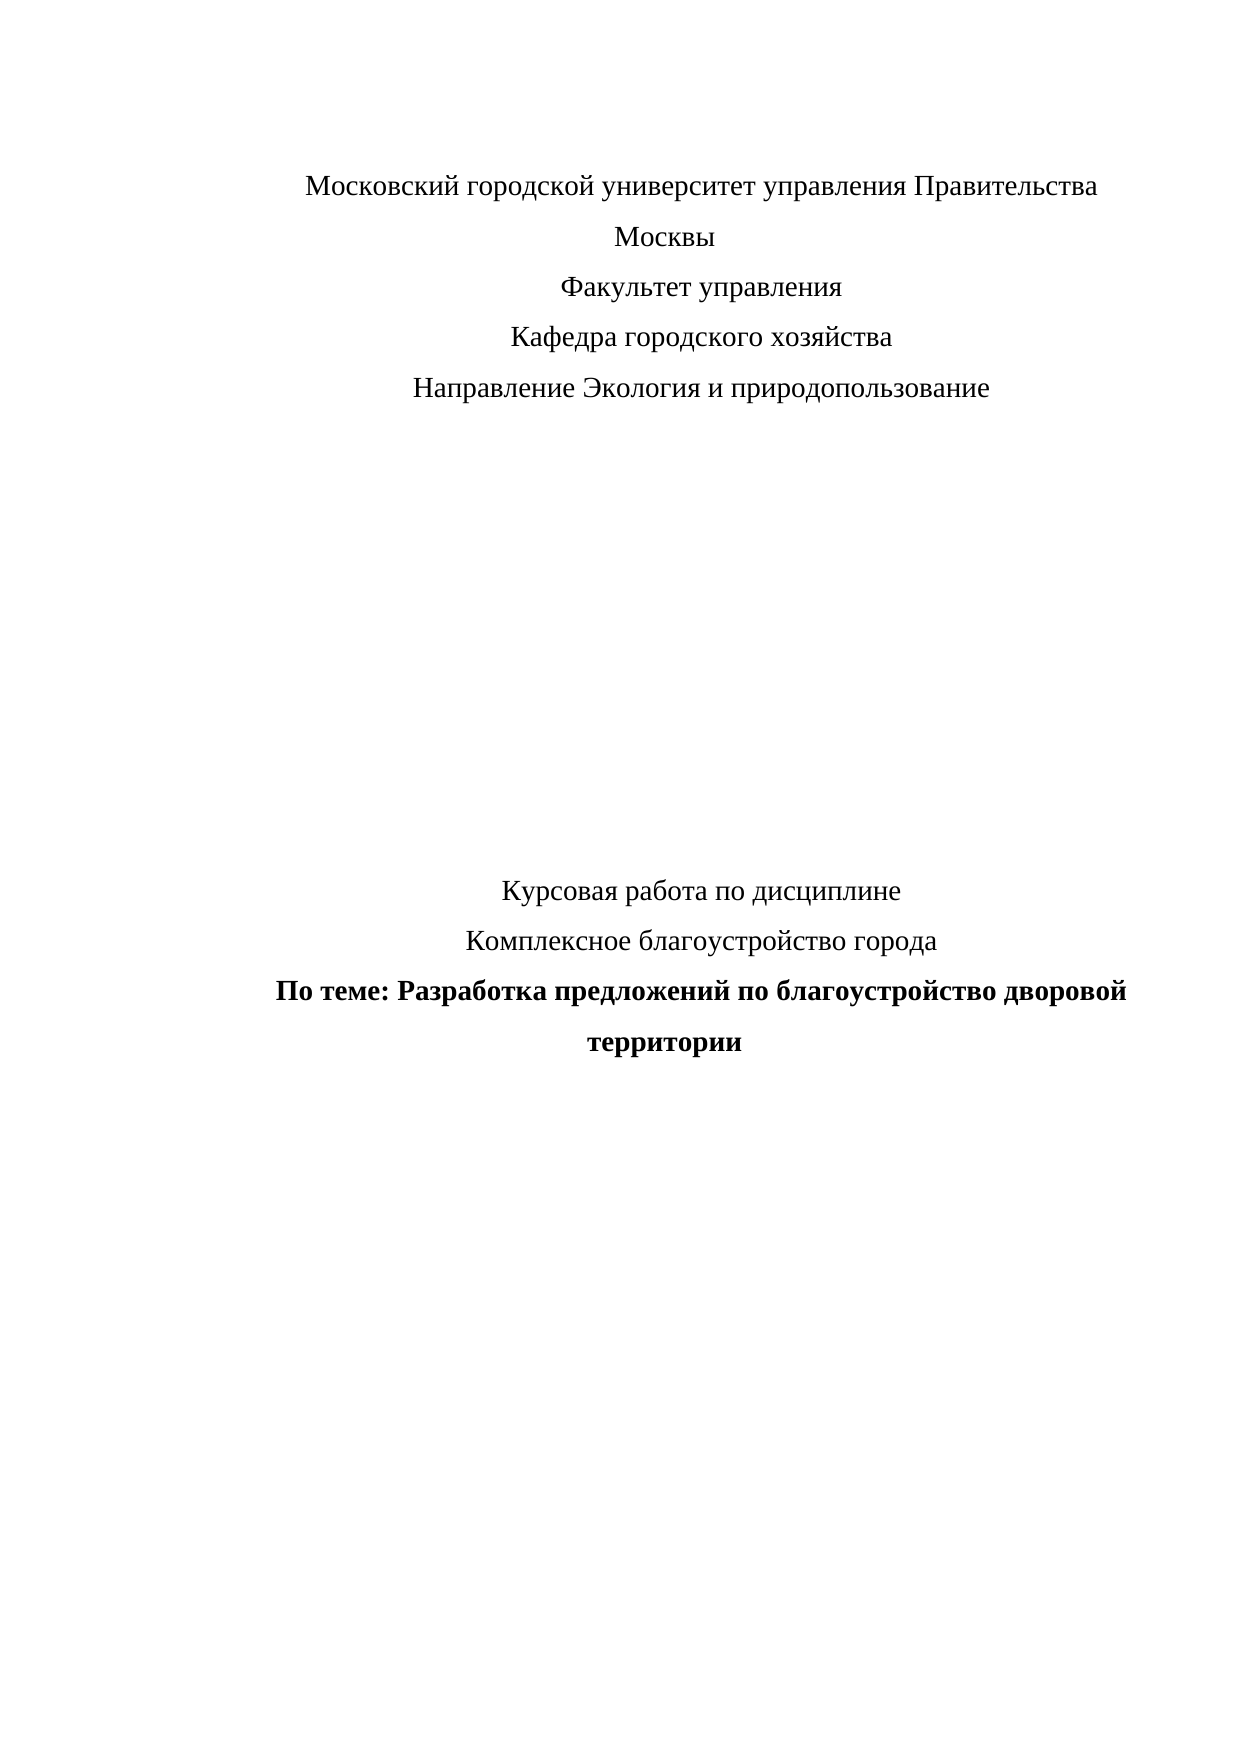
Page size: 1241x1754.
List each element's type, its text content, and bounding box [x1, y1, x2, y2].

text Факультет управления [177, 269, 1152, 303]
text Комплексное благоустройство города [177, 923, 1152, 957]
text По теме: Разработка предложений по благоустройство дворовой территории [177, 973, 1152, 1057]
text Кафедра городского хозяйства [177, 319, 1152, 353]
text Московский городской университет управления Правительства Москвы [177, 168, 1152, 252]
text Курсовая работа по дисциплине [177, 873, 1152, 906]
text Направление Экология и природопользование [177, 370, 1152, 403]
